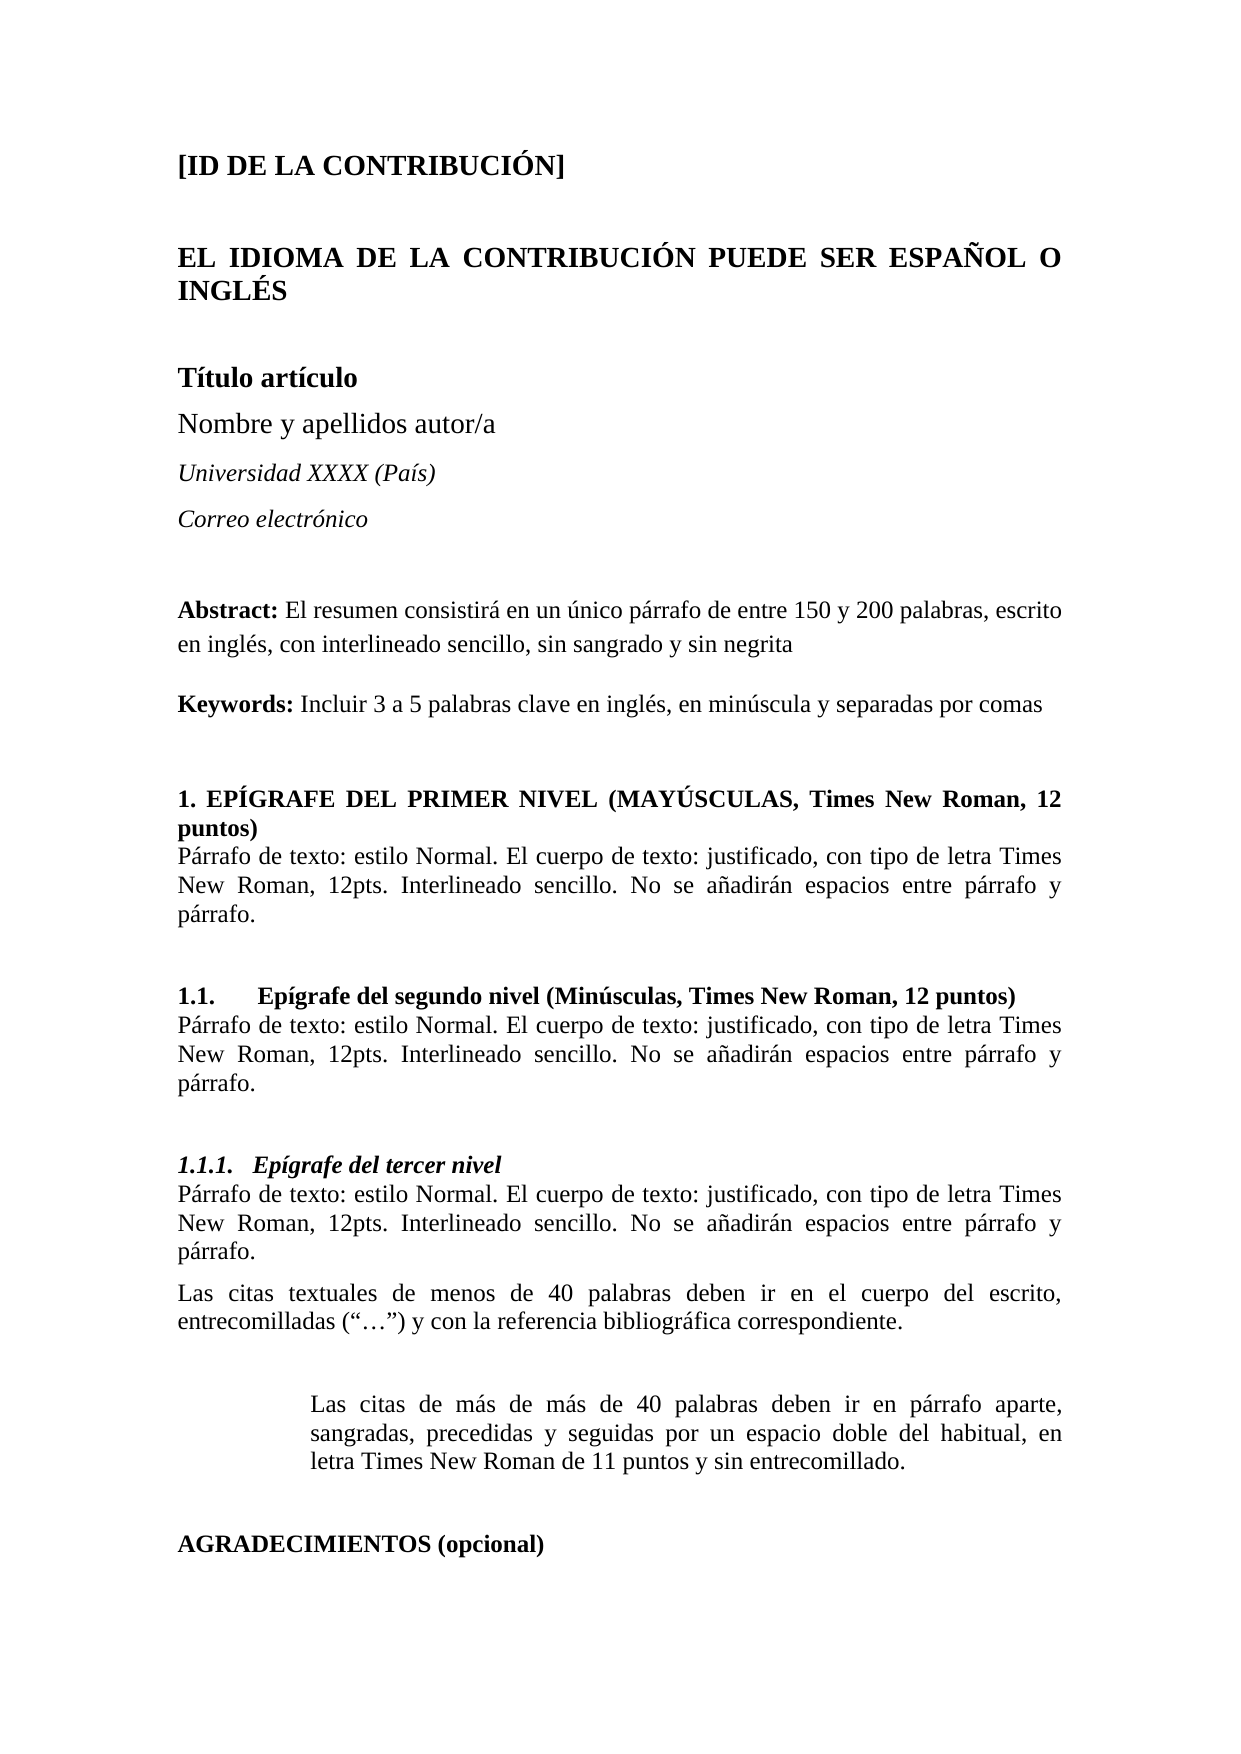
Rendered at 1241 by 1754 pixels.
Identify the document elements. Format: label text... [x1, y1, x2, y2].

subtitle 1. EPÍGRAFE DEL PRIMER NIVEL (MAYÚSCULAS, Times New Roman, 12 puntos) [177, 784, 1063, 841]
text Universidad XXXX (País) [177, 453, 1063, 487]
text Nombre y apellidos autor/a [177, 407, 1063, 440]
text [ID DE LA CONTRIBUCIÓN] [177, 148, 1063, 181]
text EL IDIOMA DE LA CONTRIBUCIÓN PUEDE SER ESPAÑOL O INGLÉS [177, 240, 1063, 307]
text Keywords: Incluir 3 a 5 palabras clave en inglés, en minúscula y separadas por comas [177, 684, 1063, 718]
text Las citas de más de más de 40 palabras deben ir en párrafo aparte, sangradas, precedidas y seguidas por un espacio doble del habitual, en letra Times New Roman de 11 puntos y sin entrecomillado. [310, 1389, 1063, 1475]
subtitle Epígrafe del segundo nivel (Minúsculas, Times New Roman, 12 puntos) [177, 981, 1063, 1010]
text Correo electrónico [177, 499, 1063, 533]
text AGRADECIMIENTOS (opcional) [177, 1529, 1063, 1558]
subtitle Epígrafe del tercer nivel [177, 1150, 1063, 1179]
text Párrafo de texto: estilo Normal. El cuerpo de texto: justificado, con tipo de letra Times New Roman, 12pts. Interlineado sencillo. No se añadirán espacios entre párrafo y párrafo. [177, 1179, 1063, 1265]
text Párrafo de texto: estilo Normal. El cuerpo de texto: justificado, con tipo de letra Times New Roman, 12pts. Interlineado sencillo. No se añadirán espacios entre párrafo y párrafo. [177, 841, 1063, 928]
text Abstract: El resumen consistirá en un único párrafo de entre 150 y 200 palabras, escrito en inglés, con interlineado sencillo, sin sangrado y sin negrita [177, 591, 1063, 658]
text Las citas textuales de menos de 40 palabras deben ir en el cuerpo del escrito, entrecomilladas (“…”) y con la referencia bibliográfica correspondiente. [177, 1278, 1063, 1335]
text Título artículo [177, 361, 1063, 394]
text Párrafo de texto: estilo Normal. El cuerpo de texto: justificado, con tipo de letra Times New Roman, 12pts. Interlineado sencillo. No se añadirán espacios entre párrafo y párrafo. [177, 1010, 1063, 1096]
